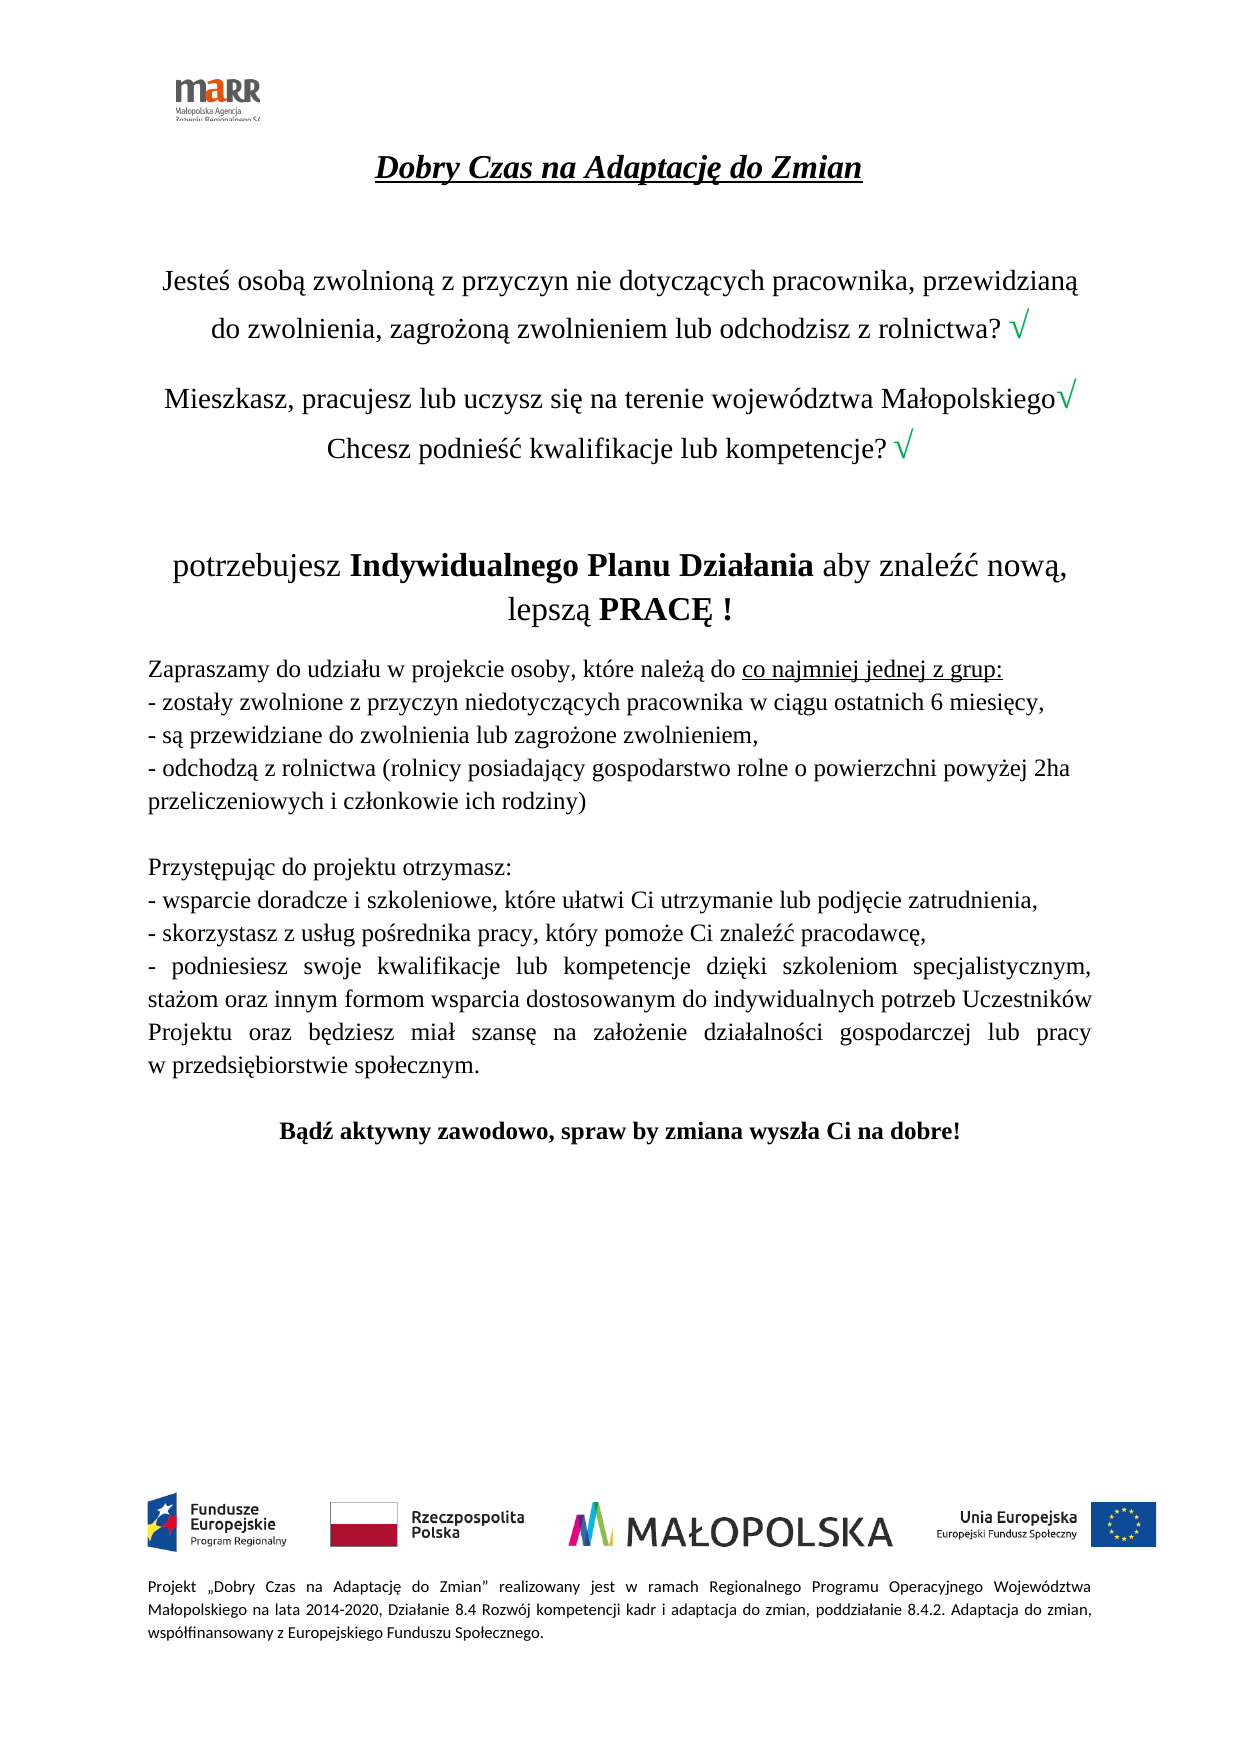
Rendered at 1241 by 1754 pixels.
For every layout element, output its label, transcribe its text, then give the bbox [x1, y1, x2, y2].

text Zapraszamy do udziału w projekcie osoby, które należą do co najmniej jednej z grup: [148, 654, 1093, 683]
text - odchodzą z rolnictwa (rolnicy posiadający gospodarstwo rolne o powierzchni powyżej 2ha przeliczeniowych i członkowie ich rodziny) [148, 753, 1093, 815]
text potrzebujesz Indywidualnego Planu Działania aby znaleźć nową, lepszą PRACĘ ! [148, 545, 1093, 627]
text - wsparcie doradcze i szkoleniowe, które ułatwi Ci utrzymanie lub podjęcie zatrudnienia, [148, 885, 1093, 914]
text - są przewidziane do zwolnienia lub zagrożone zwolnieniem, [148, 720, 1093, 749]
text Chcesz podnieść kwalifikacje lub kompetencje? √ [148, 423, 1093, 467]
picture [175, 79, 260, 121]
text Mieszkasz, pracujesz lub uczysz się na terenie województwa Małopolskiego√ [148, 374, 1093, 417]
text Przystępując do projektu otrzymasz: [148, 852, 1093, 881]
text - zostały zwolnione z przyczyn niedotyczących pracownika w ciągu ostatnich 6 miesięcy, [148, 687, 1093, 716]
text Bądź aktywny zawodowo, spraw by zmiana wyszła Ci na dobre! [148, 1116, 1093, 1145]
text Dobry Czas na Adaptację do Zmian [148, 148, 1093, 186]
text Jesteś osobą zwolnioną z przyczyn nie dotyczących pracownika, przewidzianą do zwolnienia, zagrożoną zwolnieniem lub odchodzisz z rolnictwa? √ [148, 263, 1093, 347]
text - skorzystasz z usług pośrednika pracy, który pomoże Ci znaleźć pracodawcę, [148, 918, 1093, 947]
text - podniesiesz swoje kwalifikacje lub kompetencje dzięki szkoleniom specjalistycznym, stażom oraz innym formom wsparcia dostosowanym do indywidualnych potrzeb Uczestników Projektu oraz będziesz miał szansę na założenie działalności gospodarczej lub pracy w przedsiębiorstwie społecznym. [148, 951, 1093, 1079]
